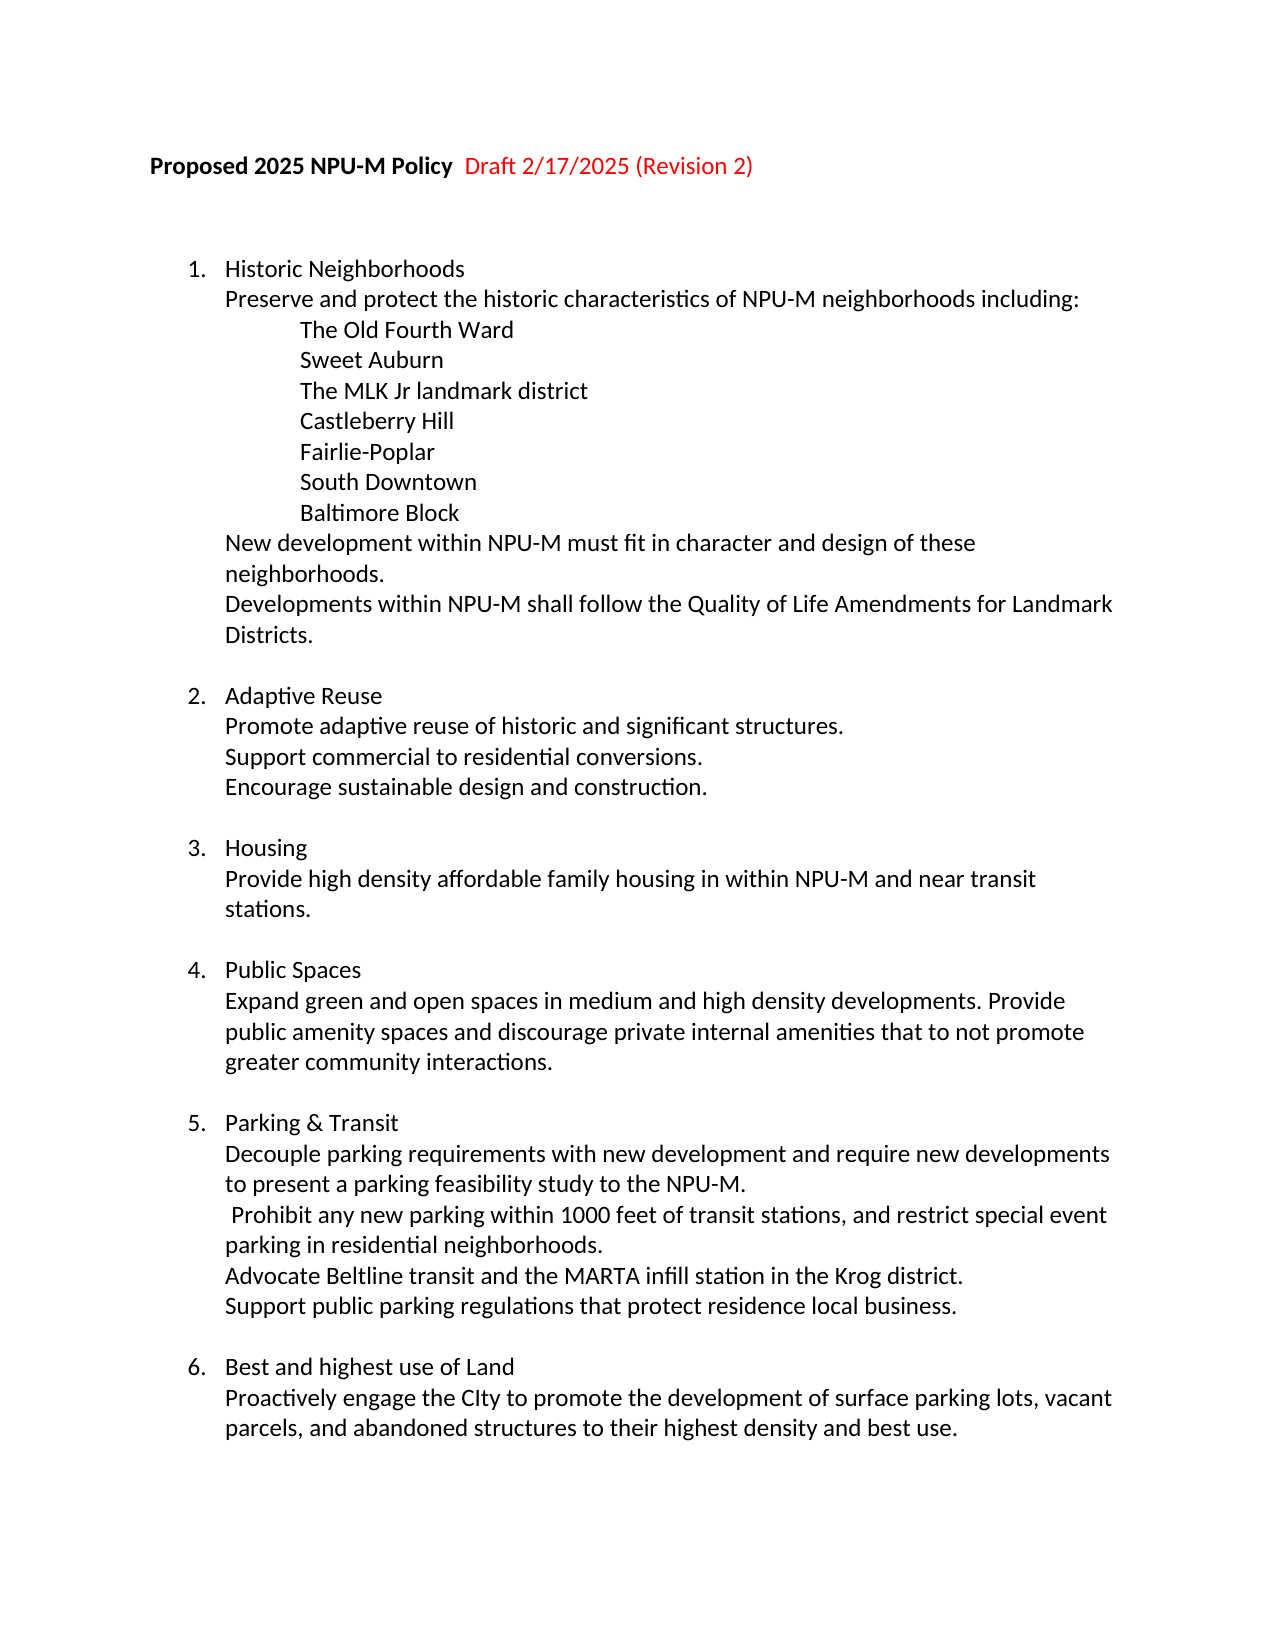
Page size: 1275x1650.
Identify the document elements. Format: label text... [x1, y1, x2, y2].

text Promote adaptive reuse of historic and significant structures. [225, 711, 1125, 741]
list Preserve and protect the historic characteristics of NPU-M neighborhoods including: [225, 283, 1125, 314]
list Support public parking regulations that protect residence local business. [225, 1290, 1125, 1321]
list The Old Fourth Ward [225, 314, 1125, 344]
list Parking & Transit [187, 1107, 1125, 1138]
list Developments within NPU-M shall follow the Quality of Life Amendments for Landmark Districts. [225, 588, 1125, 649]
list Provide high density affordable family housing in within NPU-M and near transit stations. [225, 863, 1125, 924]
list South Downtown [225, 466, 1125, 497]
list Decouple parking requirements with new development and require new developments to present a parking feasibility study to the NPU-M. [225, 1138, 1125, 1199]
list Public Spaces [187, 955, 1125, 985]
list Fairlie-Poplar [225, 436, 1125, 466]
list Castleberry Hill [225, 405, 1125, 436]
list Adaptive Reuse [187, 680, 1125, 711]
text Proactively engage the CIty to promote the development of surface parking lots, vacant parcels, and abandoned structures to their highest density and best use. [225, 1382, 1125, 1443]
list Advocate Beltline transit and the MARTA infill station in the Krog district. [225, 1260, 1125, 1290]
text Support commercial to residential conversions. [225, 741, 1125, 772]
list Baltimore Block [225, 497, 1125, 527]
list New development within NPU-M must fit in character and design of these neighborhoods. [225, 527, 1125, 588]
list Best and highest use of Land [187, 1351, 1125, 1382]
text Prohibit any new parking within 1000 feet of transit stations, and restrict special event parking in residential neighborhoods. [225, 1199, 1125, 1260]
list Sweet Auburn [225, 344, 1125, 375]
list Historic Neighborhoods [187, 253, 1125, 283]
text Encourage sustainable design and construction. [225, 772, 1125, 802]
list Expand green and open spaces in medium and high density developments. Provide public amenity spaces and discourage private internal amenities that to not promote greater community interactions. [225, 985, 1125, 1077]
text Proposed 2025 NPU-M Policy Draft 2/17/2025 (Revision 2) [150, 150, 1125, 181]
list The MLK Jr landmark district [225, 375, 1125, 405]
list Housing [187, 833, 1125, 863]
